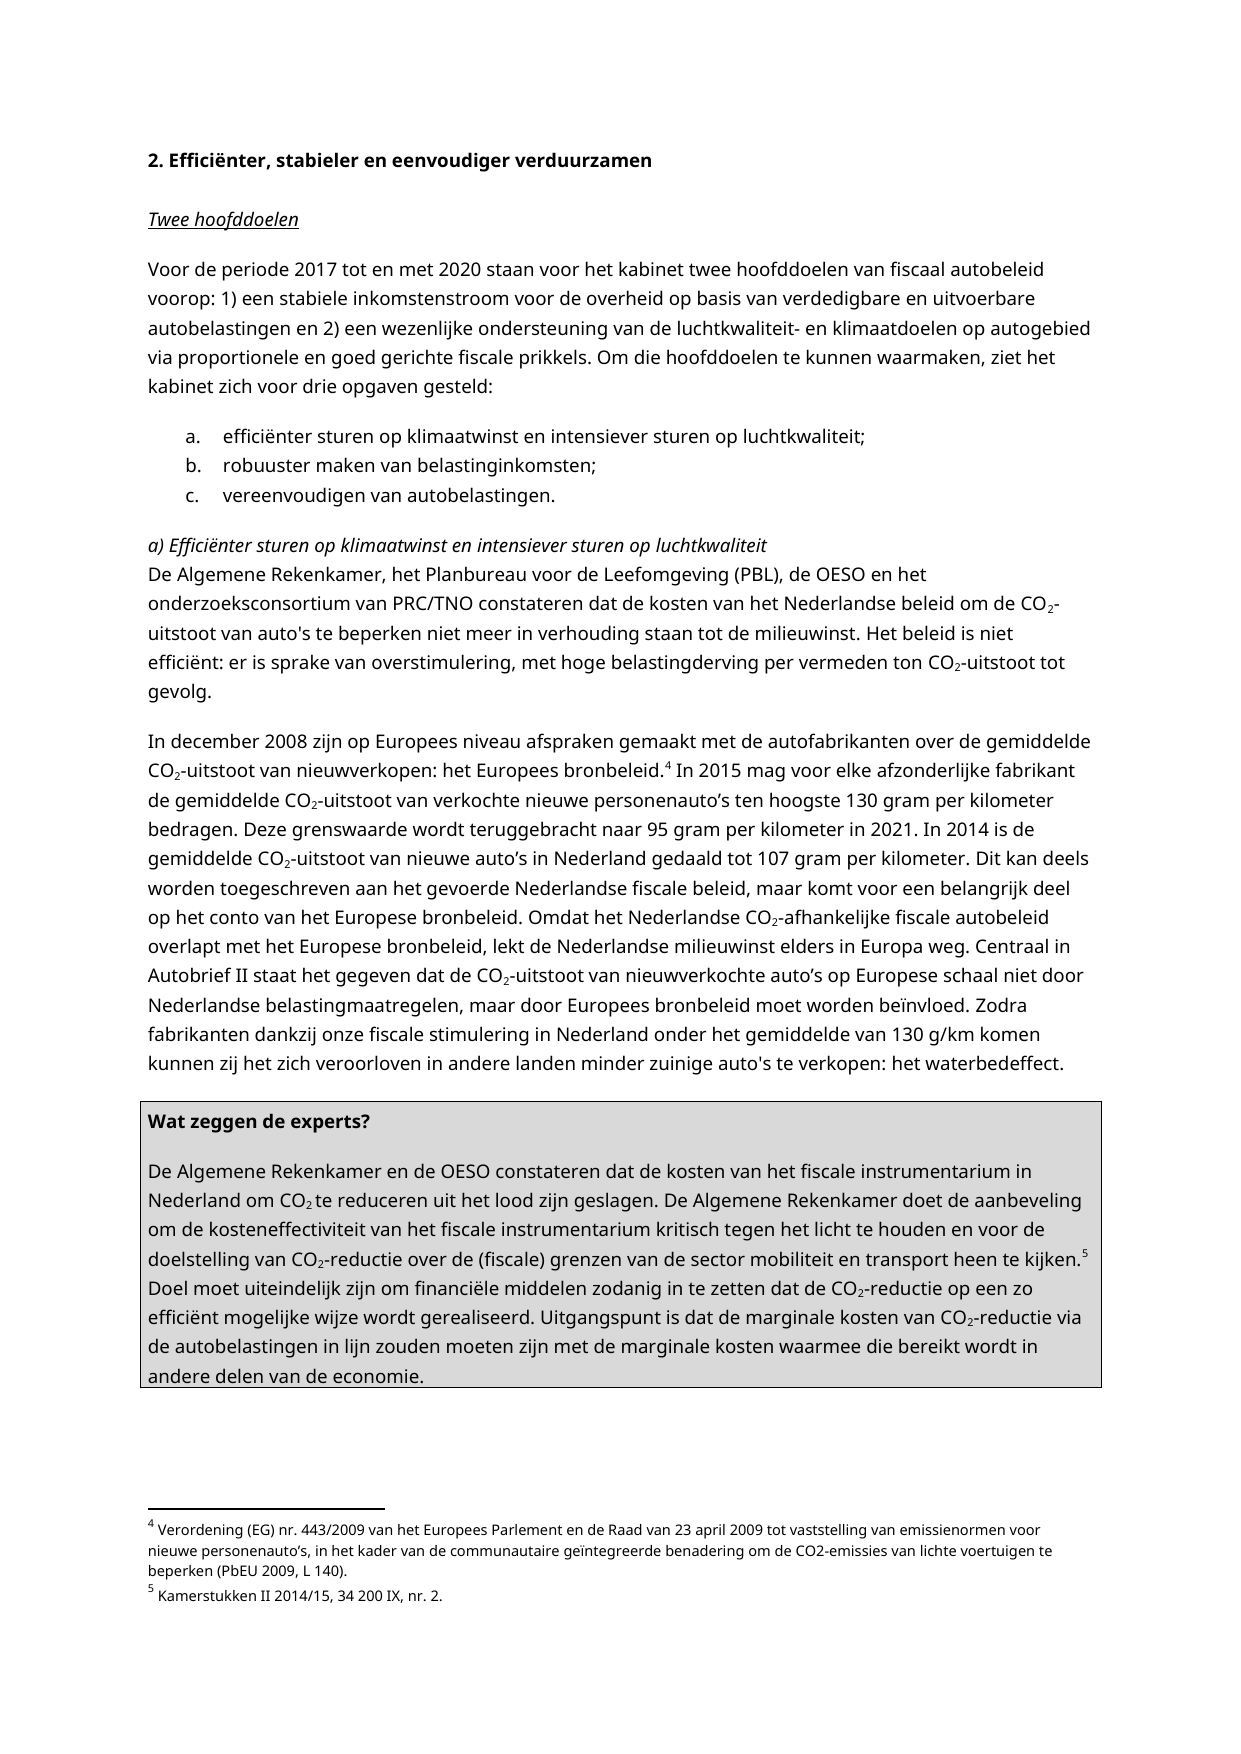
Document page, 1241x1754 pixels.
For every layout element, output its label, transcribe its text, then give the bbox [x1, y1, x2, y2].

list robuuster maken van belastinginkomsten; [185, 453, 1093, 478]
text De Algemene Rekenkamer en de OESO constateren dat de kosten van het fiscale instrumentarium in Nederland om CO2 te reduceren uit het lood zijn geslagen. De Algemene Rekenkamer doet de aanbeveling om de kosteneffectiviteit van het fiscale instrumentarium kritisch tegen het licht te houden en voor de doelstelling van CO2-reductie over de (fiscale) grenzen van de sector mobiliteit en transport heen te kijken. Doel moet uiteindelijk zijn om financiële middelen zodanig in te zetten dat de CO2-reductie op een zo efficiënt mogelijke wijze wordt gerealiseerd. Uitgangspunt is dat de marginale kosten van CO2-reductie via de autobelastingen in lijn zouden moeten zijn met de marginale kosten waarmee die bereikt wordt in andere delen van de economie. [141, 1151, 1101, 1387]
list vereenvoudigen van autobelastingen. [185, 482, 1093, 507]
text a) Efficiënter sturen op klimaatwinst en intensiever sturen op luchtkwaliteit De Algemene Rekenkamer, het Planbureau voor de Leefomgeving (PBL), de OESO en het onderzoeksconsortium van PRC/TNO constateren dat de kosten van het Nederlandse beleid om de CO2-uitstoot van auto's te beperken niet meer in verhouding staan tot de milieuwinst. Het beleid is niet efficiënt: er is sprake van overstimulering, met hoge belastingderving per vermeden ton CO2-uitstoot tot gevolg. [148, 532, 1093, 704]
text 2. Efficiënter, stabieler en eenvoudiger verduurzamen Twee hoofddoelen [148, 148, 1093, 232]
text In december 2008 zijn op Europees niveau afspraken gemaakt met de autofabrikanten over de gemiddelde CO2-uitstoot van nieuwverkopen: het Europees bronbeleid. In 2015 mag voor elke afzonderlijke fabrikant de gemiddelde CO2-uitstoot van verkochte nieuwe personenauto’s ten hoogste 130 gram per kilometer bedragen. Deze grenswaarde wordt teruggebracht naar 95 gram per kilometer in 2021. In 2014 is de gemiddelde CO2-uitstoot van nieuwe auto’s in Nederland gedaald tot 107 gram per kilometer. Dit kan deels worden toegeschreven aan het gevoerde Nederlandse fiscale beleid, maar komt voor een belangrijk deel op het conto van het Europese bronbeleid. Omdat het Nederlandse CO2-afhankelijke fiscale autobeleid overlapt met het Europese bronbeleid, lekt de Nederlandse milieuwinst elders in Europa weg. Centraal in Autobrief II staat het gegeven dat de CO2-uitstoot van nieuwverkochte auto’s op Europese schaal niet door Nederlandse belastingmaatregelen, maar door Europees bronbeleid moet worden beïnvloed. Zodra fabrikanten dankzij onze fiscale stimulering in Nederland onder het gemiddelde van 130 g/km komen kunnen zij het zich veroorloven in andere landen minder zuinige auto's te verkopen: het waterbedeffect. [148, 728, 1093, 1076]
list efficiënter sturen op klimaatwinst en intensiever sturen op luchtkwaliteit; [185, 423, 1093, 449]
text Voor de periode 2017 tot en met 2020 staan voor het kabinet twee hoofddoelen van fiscaal autobeleid voorop: 1) een stabiele inkomstenstroom voor de overheid op basis van verdedigbare en uitvoerbare autobelastingen en 2) een wezenlijke ondersteuning van de luchtkwaliteit- en klimaatdoelen op autogebied via proportionele en goed gerichte fiscale prikkels. Om die hoofddoelen te kunnen waarmaken, ziet het kabinet zich voor drie opgaven gesteld: [148, 256, 1093, 399]
text Wat zeggen de experts? [141, 1102, 1101, 1133]
